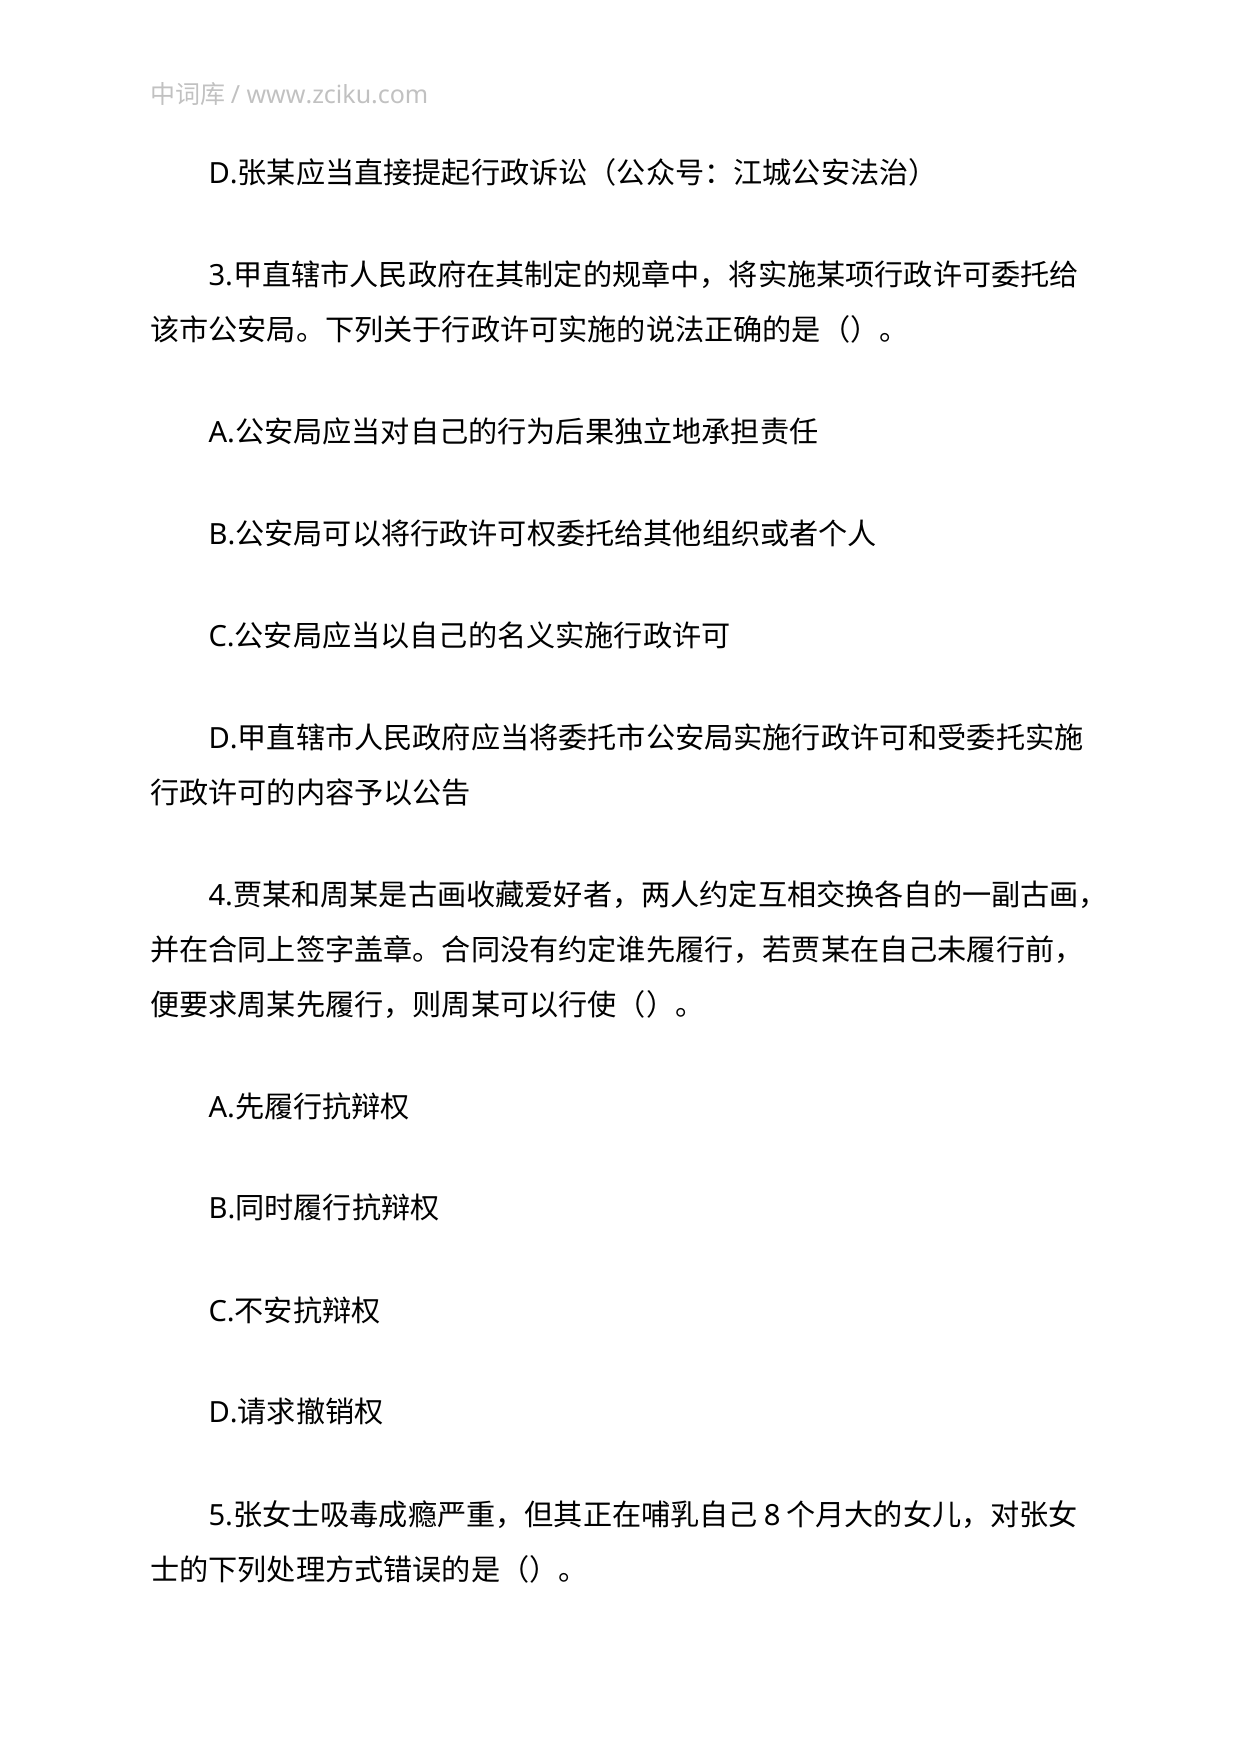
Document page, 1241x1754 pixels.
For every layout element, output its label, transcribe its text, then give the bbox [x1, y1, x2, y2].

text 3.甲直辖市人民政府在其制定的规章中，将实施某项行政许可委托给该市公安局。下列关于行政许可实施的说法正确的是（）。 [150, 252, 1090, 349]
text D.甲直辖市人民政府应当将委托市公安局实施行政许可和受委托实施行政许可的内容予以公告 [150, 715, 1090, 812]
text D.张某应当直接提起行政诉讼（公众号：江城公安法治） [150, 150, 1090, 192]
text D.请求撤销权 [150, 1389, 1090, 1431]
text B.同时履行抗辩权 [150, 1185, 1090, 1227]
text C.不安抗辩权 [150, 1287, 1090, 1329]
text B.公安局可以将行政许可权委托给其他组织或者个人 [150, 511, 1090, 553]
text 5.张女士吸毒成瘾严重，但其正在哺乳自己8个月大的女儿，对张女士的下列处理方式错误的是（）。 [150, 1491, 1090, 1588]
text 4.贾某和周某是古画收藏爱好者，两人约定互相交换各自的一副古画，并在合同上签字盖章。合同没有约定谁先履行，若贾某在自己未履行前，便要求周某先履行，则周某可以行使（）。 [150, 871, 1090, 1024]
text A.先履行抗辩权 [150, 1083, 1090, 1126]
text C.公安局应当以自己的名义实施行政许可 [150, 613, 1090, 655]
text A.公安局应当对自己的行为后果独立地承担责任 [150, 409, 1090, 451]
